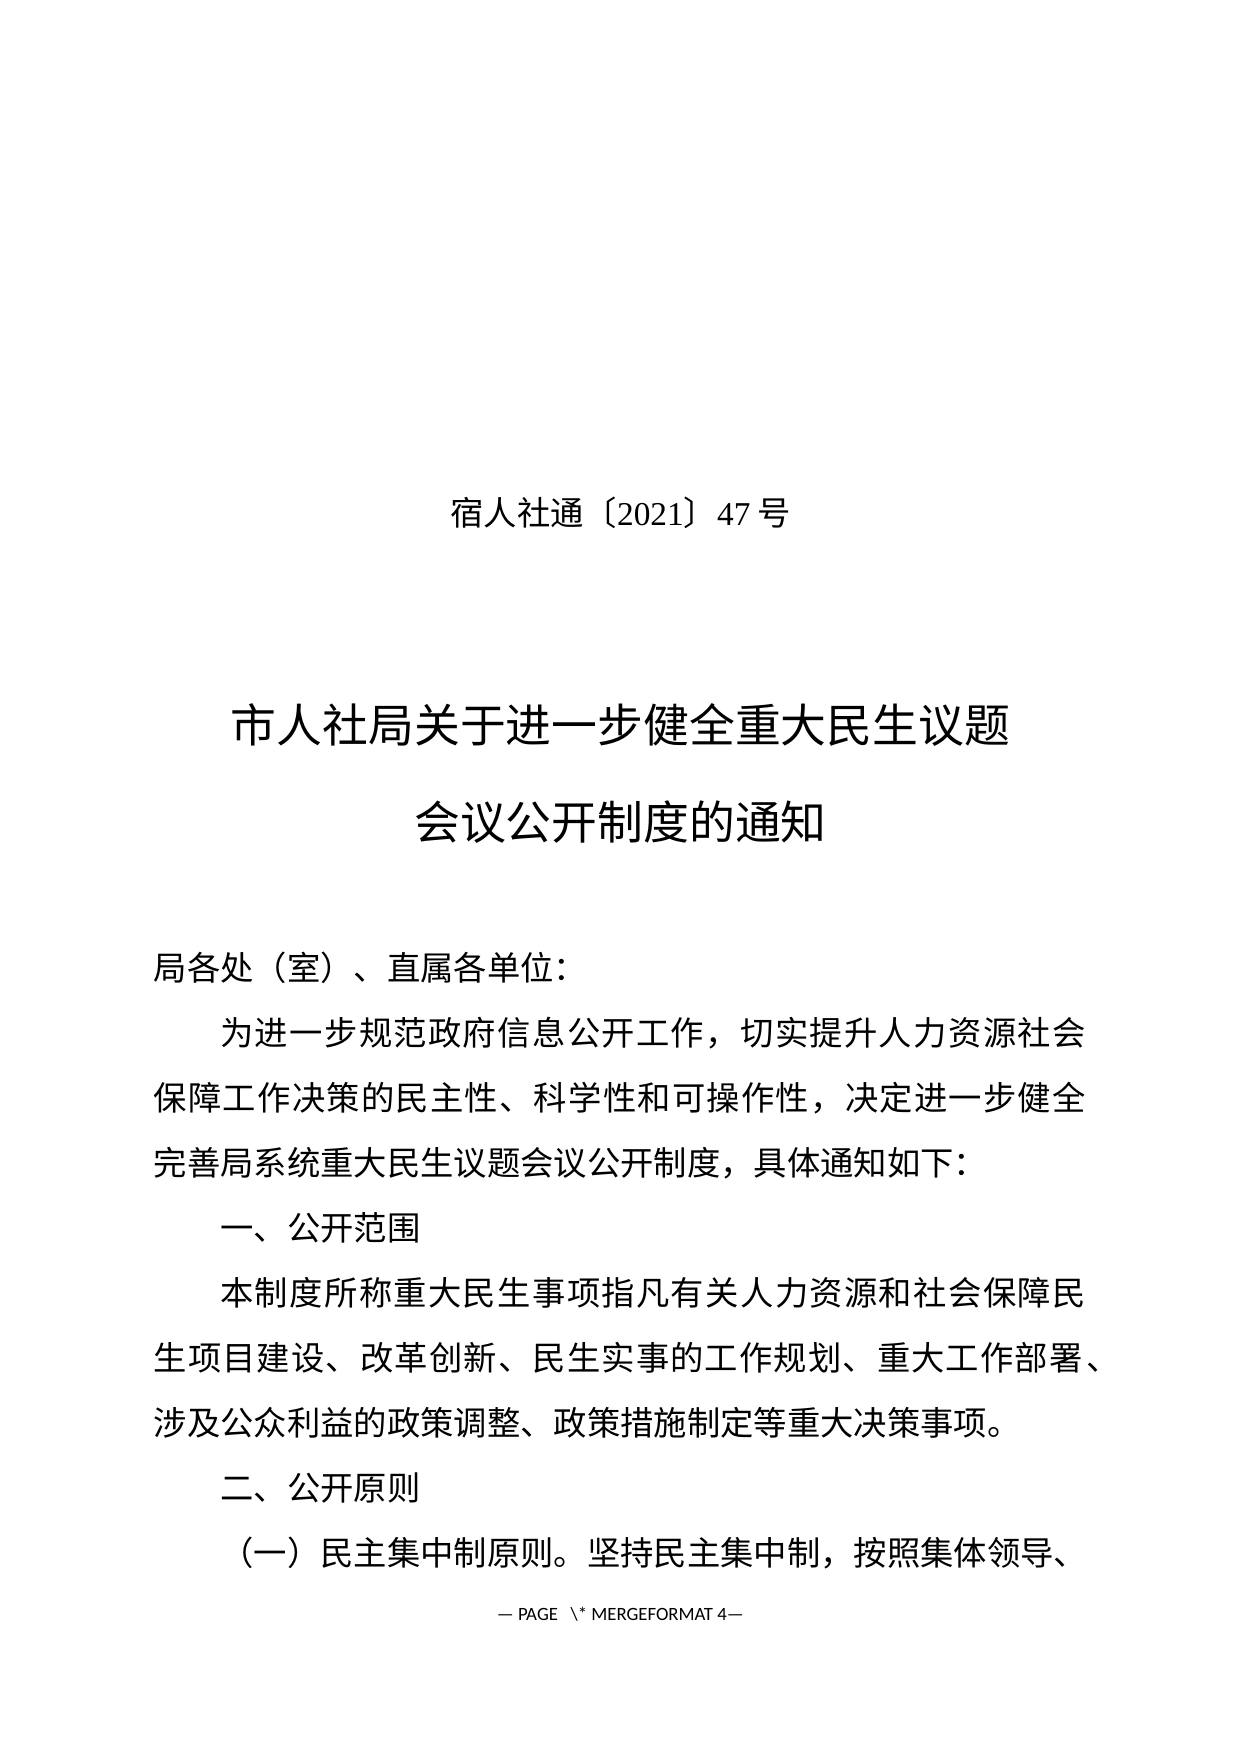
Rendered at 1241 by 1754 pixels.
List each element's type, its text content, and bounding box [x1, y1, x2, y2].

text 局各处（室）、直属各单位： [153, 933, 1087, 998]
text 二、公开原则 [153, 1453, 1087, 1518]
text 本制度所称重大民生事项指凡有关人力资源和社会保障民生项目建设、改革创新、民生实事的工作规划、重大工作部署、涉及公众利益的政策调整、政策措施制定等重大决策事项。 [153, 1258, 1087, 1453]
text 一、公开范围 [153, 1193, 1087, 1258]
text 宿人社通〔2021〕47号 [153, 478, 1087, 543]
text 市人社局关于进一步健全重大民生议题 [153, 673, 1087, 771]
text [153, 1518, 1087, 1583]
text 为进一步规范政府信息公开工作，切实提升人力资源社会保障工作决策的民主性、科学性和可操作性，决定进一步健全完善局系统重大民生议题会议公开制度，具体通知如下： [153, 998, 1087, 1193]
text 会议公开制度的通知 [153, 771, 1087, 868]
